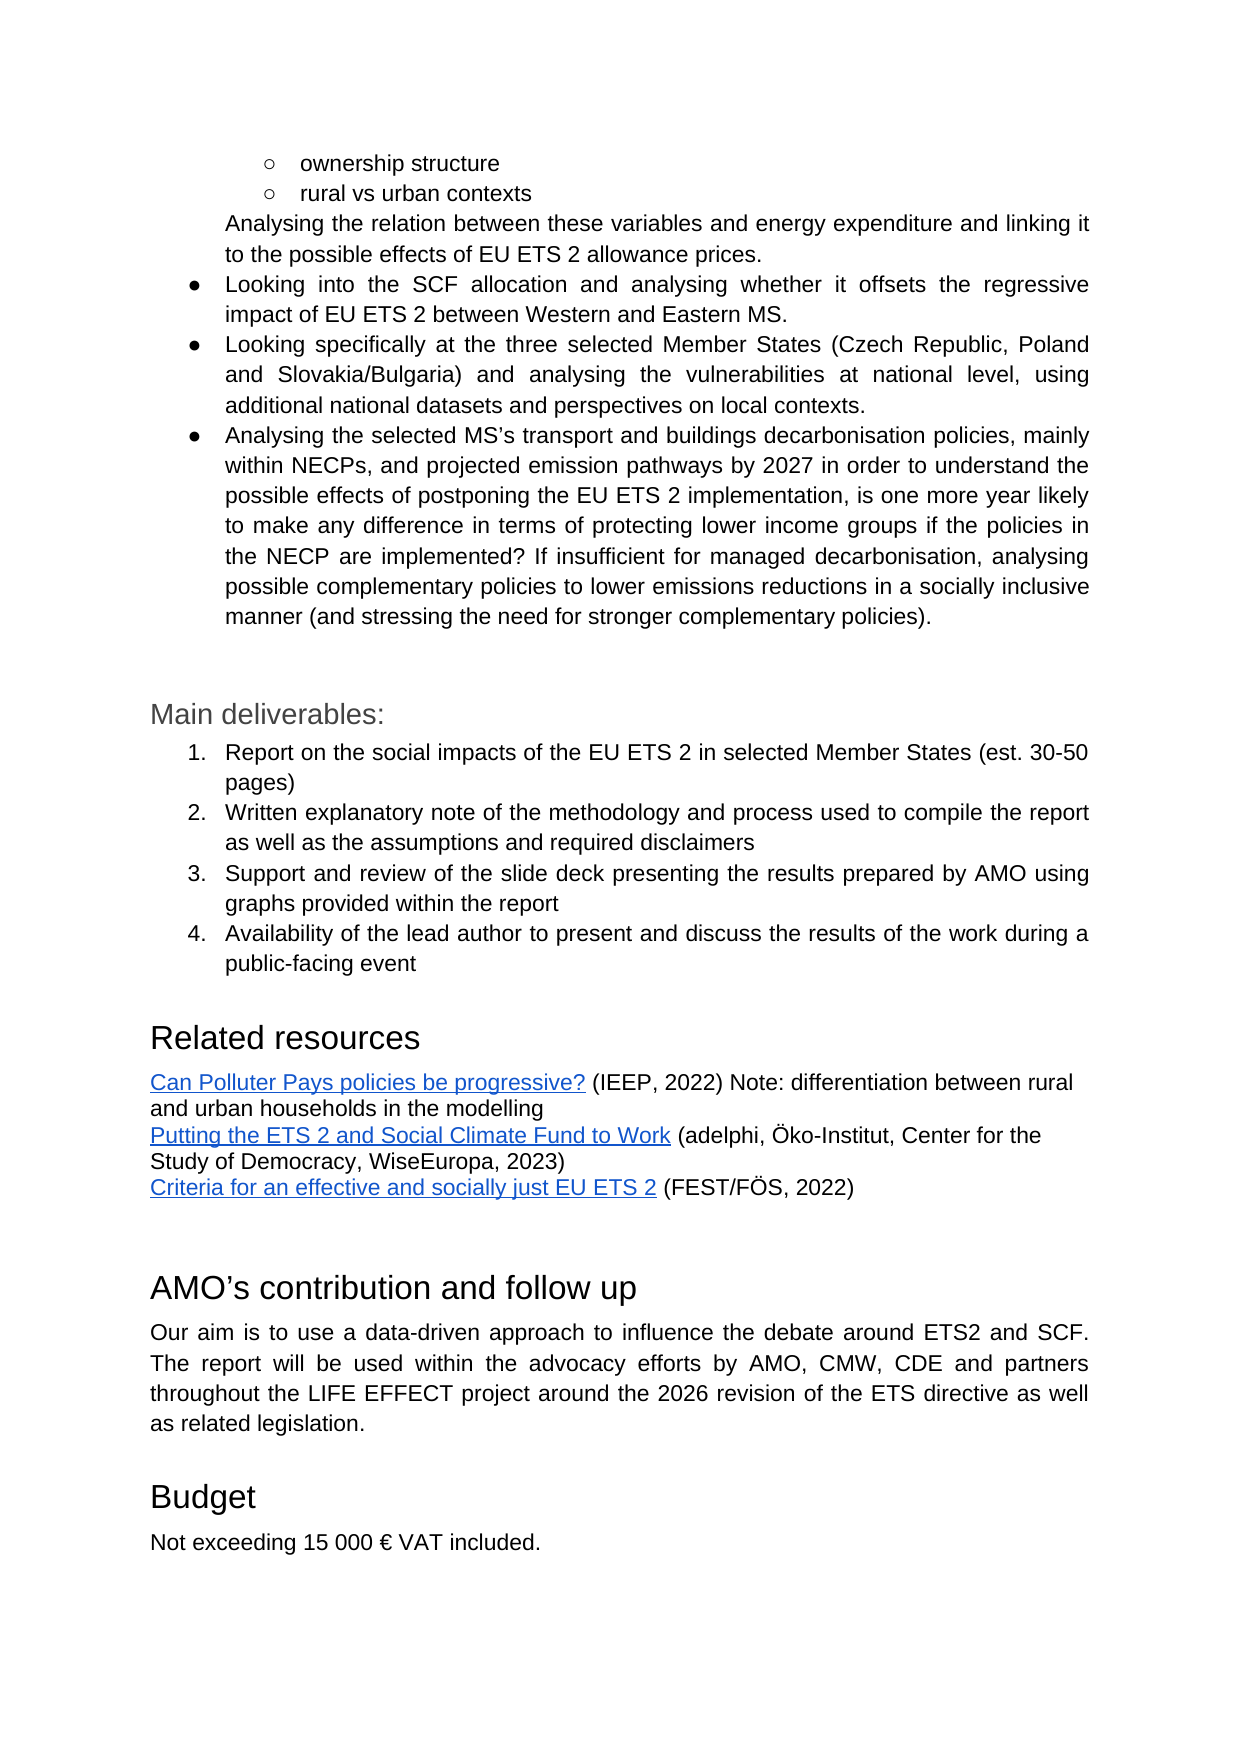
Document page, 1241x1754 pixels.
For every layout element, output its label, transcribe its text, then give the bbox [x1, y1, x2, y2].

list Looking into the SCF allocation and analysing whether it offsets the regressive impact of EU ETS 2 between Western and Eastern MS. [187, 271, 1090, 327]
list Analysing the selected MS’s transport and buildings decarbonisation policies, mainly within NECPs, and projected emission pathways by 2027 in order to understand the possible effects of postponing the EU ETS 2 implementation, is one more year likely to make any difference in terms of protecting lower income groups if the policies in the NECP are implemented? If insufficient for managed decarbonisation, analysing possible complementary policies to lower emissions reductions in a socially inclusive manner (and stressing the need for stronger complementary policies). [187, 422, 1090, 629]
subtitle Related resources [150, 1018, 1090, 1056]
list Support and review of the slide deck presenting the results prepared by AMO using graphs provided within the report [187, 859, 1090, 916]
list Report on the social impacts of the EU ETS 2 in selected Member States (est. 30-50 pages) [187, 739, 1090, 795]
text Not exceeding 15 000 € VAT included. [150, 1528, 1090, 1555]
subtitle Main deliverables: [150, 697, 1090, 730]
text Our aim is to use a data-driven approach to influence the debate around ETS2 and SCF. The report will be used within the advocacy efforts by AMO, CMW, CDE and partners throughout the LIFE EFFECT project around the 2026 revision of the ETS directive as well as related legislation. [150, 1319, 1090, 1436]
text Putting the ETS 2 and Social Climate Fund to Work (adelphi, Öko-Institut, Center for the Study of Democracy, WiseEuropa, 2023) [150, 1122, 1090, 1174]
list Looking specifically at the three selected Member States (Czech Republic, Poland and Slovakia/Bulgaria) and analysing the vulnerabilities at national level, using additional national datasets and perspectives on local contexts. [187, 331, 1090, 418]
list Written explanatory note of the methodology and process used to compile the report as well as the assumptions and required disclaimers [187, 799, 1090, 856]
text Can Polluter Pays policies be progressive? (IEEP, 2022) Note: differentiation between rural and urban households in the modelling [150, 1069, 1090, 1122]
subtitle Budget [150, 1478, 1090, 1516]
text Criteria for an effective and socially just EU ETS 2 (FEST/FÖS, 2022) [150, 1174, 1090, 1201]
text Analysing the relation between these variables and energy expenditure and linking it to the possible effects of EU ETS 2 allowance prices. [225, 210, 1090, 267]
subtitle AMO’s contribution and follow up [150, 1268, 1090, 1307]
list ownership structure [262, 150, 1090, 176]
list rural vs urban contexts [262, 180, 1090, 207]
list Availability of the lead author to present and discuss the results of the work during a public-facing event [187, 920, 1090, 977]
